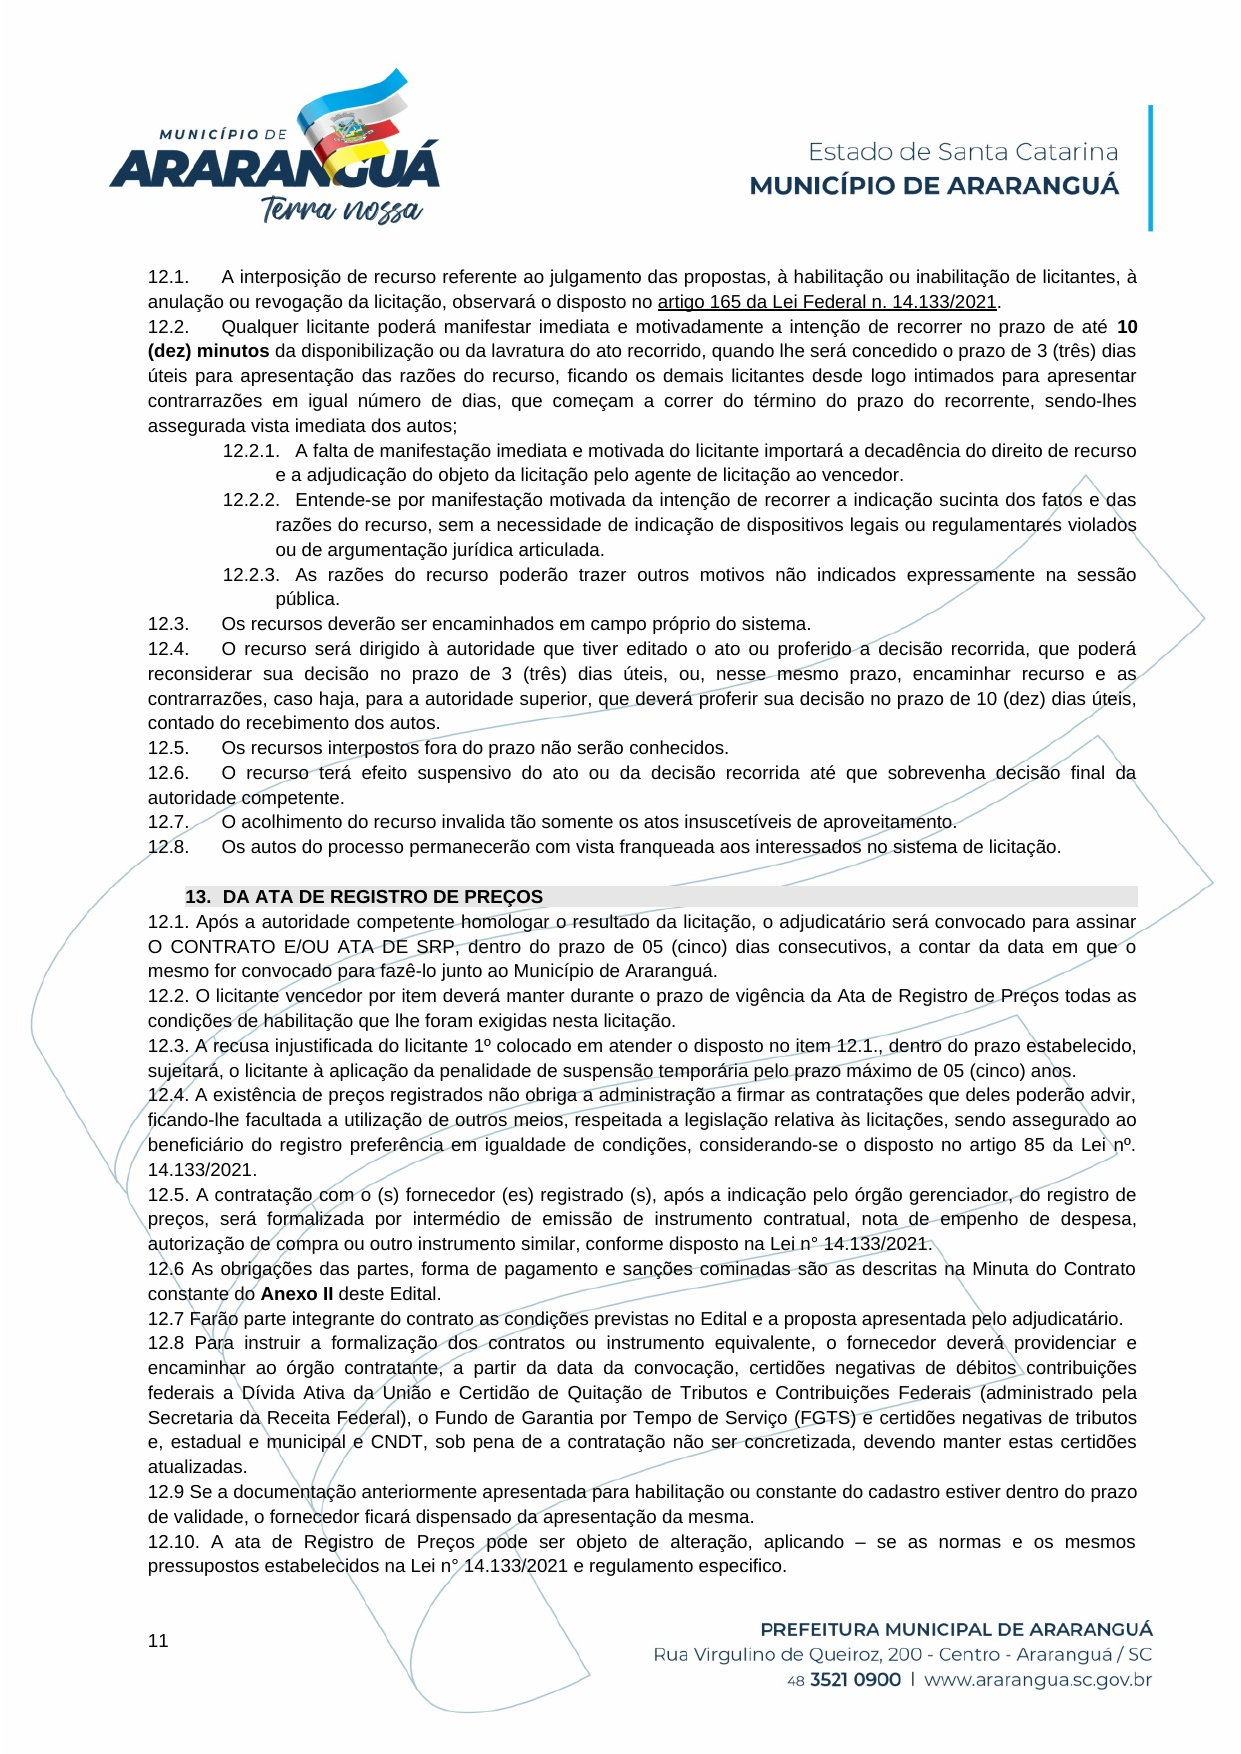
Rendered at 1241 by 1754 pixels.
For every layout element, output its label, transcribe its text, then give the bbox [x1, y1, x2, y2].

text 12.6 As obrigações das partes, forma de pagamento e sanções cominadas são as descritas na Minuta do Contrato constante do Anexo II deste Edital. [148, 1258, 1138, 1304]
list A falta de manifestação imediata e motivada do licitante importará a decadência do direito de recurso e a adjudicação do objeto da licitação pelo agente de licitação ao vencedor. [223, 439, 1138, 486]
list O recurso terá efeito suspensivo do ato ou da decisão recorrida até que sobrevenha decisão final da autoridade competente. [148, 762, 1138, 808]
picture [1, 0, 1241, 1754]
list O acolhimento do recurso invalida tão somente os atos insuscetíveis de aproveitamento. [148, 811, 1138, 833]
list Os recursos deverão ser encaminhados em campo próprio do sistema. [148, 613, 1138, 634]
list O recurso será dirigido à autoridade que tiver editado o ato ou proferido a decisão recorrida, que poderá reconsiderar sua decisão no prazo de 3 (três) dias úteis, ou, nesse mesmo prazo, encaminhar recurso e as contrarrazões, caso haja, para a autoridade superior, que deverá proferir sua decisão no prazo de 10 (dez) dias úteis, contado do recebimento dos autos. [148, 638, 1138, 734]
subtitle DA ATA DE REGISTRO DE PREÇOS [185, 886, 1138, 907]
text 12.7 Farão parte integrante do contrato as condições previstas no Edital e a proposta apresentada pelo adjudicatário. [148, 1307, 1138, 1329]
list Os autos do processo permanecerão com vista franqueada aos interessados no sistema de licitação. [148, 836, 1138, 858]
list A interposição de recurso referente ao julgamento das propostas, à habilitação ou inabilitação de licitantes, à anulação ou revogação da licitação, observará o disposto no artigo 165 da Lei Federal n. 14.133/2021. [148, 266, 1138, 312]
text 12.2. O licitante vencedor por item deverá manter durante o prazo de vigência da Ata de Registro de Preços todas as condições de habilitação que lhe foram exigidas nesta licitação. [148, 985, 1138, 1031]
list Os recursos interpostos fora do prazo não serão conhecidos. [148, 737, 1138, 758]
list Entende-se por manifestação motivada da intenção de recorrer a indicação sucinta dos fatos e das razões do recurso, sem a necessidade de indicação de dispositivos legais ou regulamentares violados ou de argumentação jurídica articulada. [223, 489, 1138, 560]
list Qualquer licitante poderá manifestar imediata e motivadamente a intenção de recorrer no prazo de até 10 (dez) minutos da disponibilização ou da lavratura do ato recorrido, quando lhe será concedido o prazo de 3 (três) dias úteis para apresentação das razões do recurso, ficando os demais licitantes desde logo intimados para apresentar contrarrazões em igual número de dias, que começam a correr do término do prazo do recorrente, sendo-lhes assegurada vista imediata dos autos; [148, 315, 1138, 436]
text 12.8 Para instruir a formalização dos contratos ou instrumento equivalente, o fornecedor deverá providenciar e encaminhar ao órgão contratante, a partir da data da convocação, certidões negativas de débitos contribuições federais a Dívida Ativa da União e Certidão de Quitação de Tributos e Contribuições Federais (administrado pela Secretaria da Receita Federal), o Fundo de Garantia por Tempo de Serviço (FGTS) e certidões negativas de tributos e, estadual e municipal e CNDT, sob pena de a contratação não ser concretizada, devendo manter estas certidões atualizadas. [148, 1332, 1138, 1478]
text 12.9 Se a documentação anteriormente apresentada para habilitação ou constante do cadastro estiver dentro do prazo de validade, o fornecedor ficará dispensado da apresentação da mesma. [148, 1481, 1138, 1527]
text 12.1. Após a autoridade competente homologar o resultado da licitação, o adjudicatário será convocado para assinar O CONTRATO E/OU ATA DE SRP, dentro do prazo de 05 (cinco) dias consecutivos, a contar da data em que o mesmo for convocado para fazê-lo junto ao Município de Araranguá. [148, 911, 1138, 982]
text 12.4. A existência de preços registrados não obriga a administração a firmar as contratações que deles poderão advir, ficando-lhe facultada a utilização de outros meios, respeitada a legislação relativa às licitações, sendo assegurado ao beneficiário do registro preferência em igualdade de condições, considerando-se o disposto no artigo 85 da Lei nº. 14.133/2021. [148, 1084, 1138, 1180]
text 12.10. A ata de Registro de Preços pode ser objeto de alteração, aplicando – se as normas e os mesmos pressupostos estabelecidos na Lei n° 14.133/2021 e regulamento especifico. [148, 1530, 1138, 1577]
text 12.3. A recusa injustificada do licitante 1º colocado em atender o disposto no item 12.1., dentro do prazo estabelecido, sujeitará, o licitante à aplicação da penalidade de suspensão temporária pelo prazo máximo de 05 (cinco) anos. [148, 1034, 1138, 1081]
list As razões do recurso poderão trazer outros motivos não indicados expressamente na sessão pública. [223, 563, 1138, 610]
text 12.5. A contratação com o (s) fornecedor (es) registrado (s), após a indicação pelo órgão gerenciador, do registro de preços, será formalizada por intermédio de emissão de instrumento contratual, nota de empenho de despesa, autorização de compra ou outro instrumento similar, conforme disposto na Lei n° 14.133/2021. [148, 1183, 1138, 1254]
